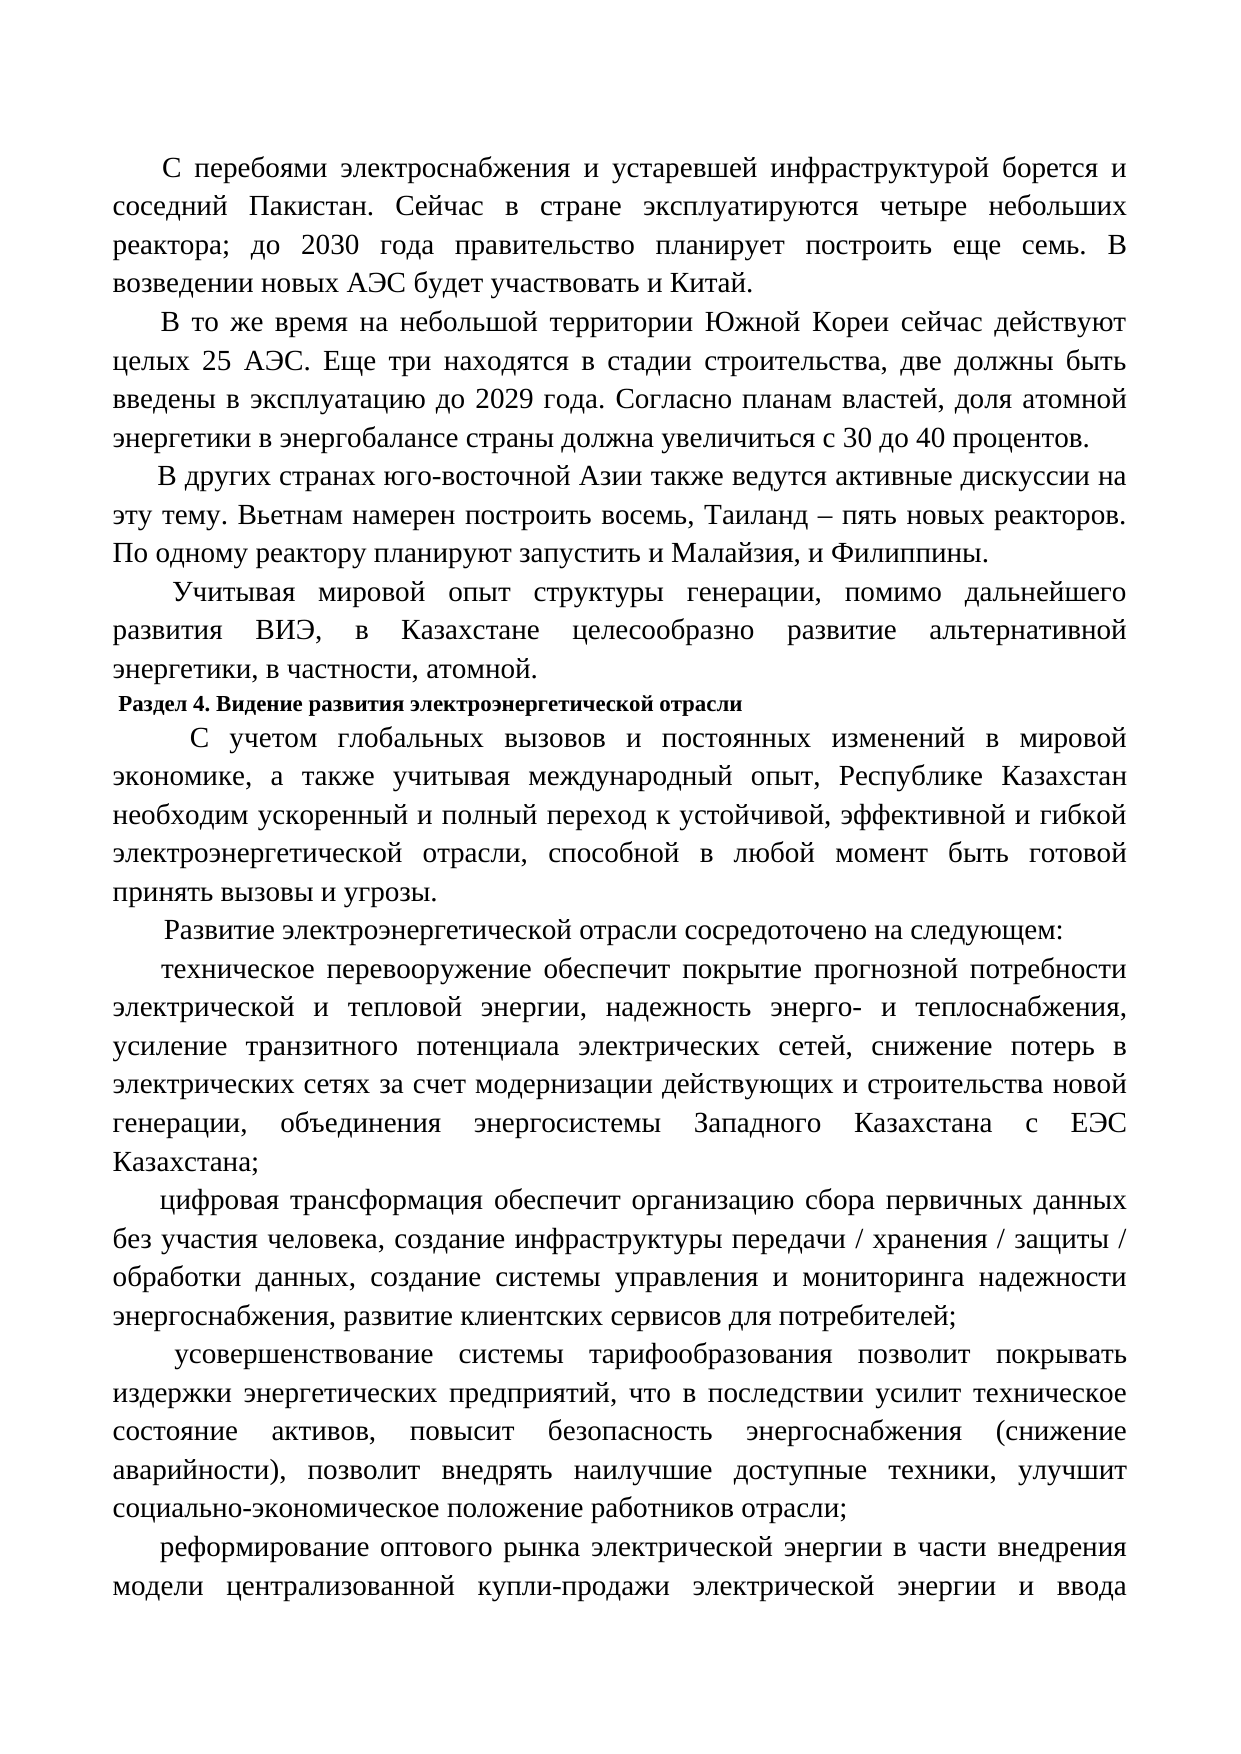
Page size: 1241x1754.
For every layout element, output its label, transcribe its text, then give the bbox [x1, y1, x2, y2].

text С перебоями электроснабжения и устаревшей инфраструктурой борется и соседний Пакистан. Сейчас в стране эксплуатируются четыре небольших реактора; до 2030 года правительство планирует построить еще семь. В возведении новых АЭС будет участвовать и Китай. [112, 150, 1128, 299]
text усовершенствование системы тарифообразования позволит покрывать издержки энергетических предприятий, что в последствии усилит техническое состояние активов, повысит безопасность энергоснабжения (снижение аварийности), позволит внедрять наилучшие доступные техники, улучшит социально-экономическое положение работников отрасли; [112, 1336, 1128, 1524]
text техническое перевооружение обеспечит покрытие прогнозной потребности электрической и тепловой энергии, надежность энерго- и теплоснабжения, усиление транзитного потенциала электрических сетей, снижение потерь в электрических сетях за счет модернизации действующих и строительства новой генерации, объединения энергосистемы Западного Казахстана с ЕЭС Казахстана; [112, 951, 1128, 1177]
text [112, 1529, 1128, 1601]
text Учитывая мировой опыт структуры генерации, помимо дальнейшего развития ВИЭ, в Казахстане целесообразно развитие альтернативной энергетики, в частности, атомной. [112, 574, 1128, 684]
text Развитие электроэнергетической отрасли сосредоточено на следующем: [112, 912, 1128, 946]
text цифровая трансформация обеспечит организацию сбора первичных данных без участия человека, создание инфраструктуры передачи / хранения / защиты / обработки данных, создание системы управления и мониторинга надежности энергоснабжения, развитие клиентских сервисов для потребителей; [112, 1182, 1128, 1331]
text Раздел 4. Видение развития электроэнергетической отрасли [112, 689, 1128, 716]
text С учетом глобальных вызовов и постоянных изменений в мировой экономике, а также учитывая международный опыт, Республике Казахстан необходим ускоренный и полный переход к устойчивой, эффективной и гибкой электроэнергетической отрасли, способной в любой момент быть готовой принять вызовы и угрозы. [112, 720, 1128, 907]
text В то же время на небольшой территории Южной Кореи сейчас действуют целых 25 АЭС. Еще три находятся в стадии строительства, две должны быть введены в эксплуатацию до 2029 года. Согласно планам властей, доля атомной энергетики в энергобалансе страны должна увеличиться с 30 до 40 процентов. [112, 304, 1128, 453]
text В других странах юго-восточной Азии также ведутся активные дискуссии на эту тему. Вьетнам намерен построить восемь, Таиланд – пять новых реакторов. По одному реактору планируют запустить и Малайзия, и Филиппины. [112, 458, 1128, 569]
